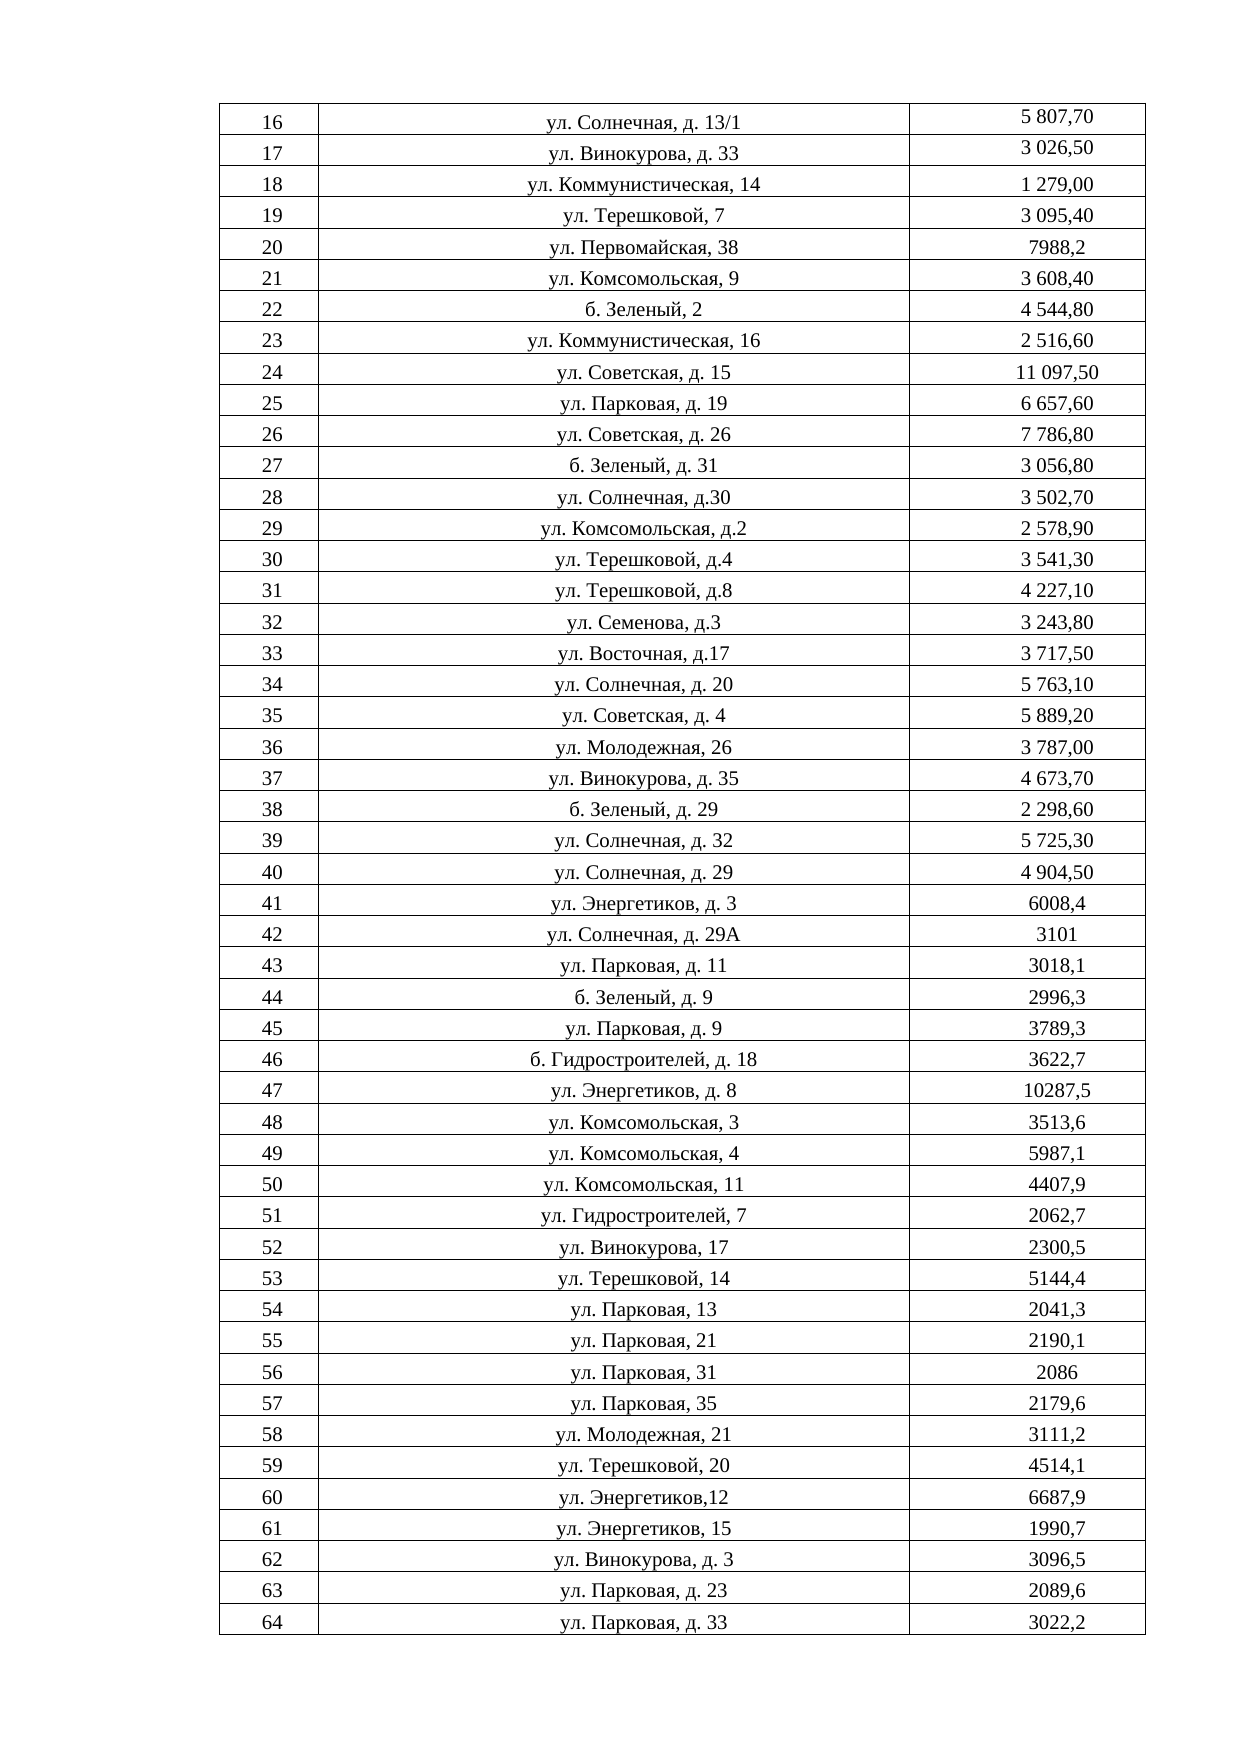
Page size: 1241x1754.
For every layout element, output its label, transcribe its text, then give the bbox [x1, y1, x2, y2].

table_cell ул. Парковая, 21 [319, 1322, 909, 1352]
table_cell 49 [220, 1135, 318, 1165]
table_cell 41 [220, 885, 318, 915]
table_cell 20 [220, 229, 318, 259]
table_cell ул. Солнечная, д. 29 [319, 854, 909, 884]
table_cell 18 [220, 166, 318, 196]
table_cell ул. Молодежная, 21 [319, 1416, 909, 1446]
table_cell 1 279,00 [910, 166, 1145, 196]
table_cell 37 [220, 760, 318, 790]
table_cell 42 [220, 916, 318, 946]
table_cell 64 [220, 1604, 318, 1634]
table_cell ул. Винокурова, д. 3 [319, 1541, 909, 1571]
table_cell ул. Энергетиков, д. 8 [319, 1072, 909, 1102]
table_cell 44 [220, 979, 318, 1009]
table_cell 54 [220, 1291, 318, 1321]
table_cell 62 [220, 1541, 318, 1571]
table_cell б. Зеленый, д. 9 [319, 979, 909, 1009]
table_cell 57 [220, 1385, 318, 1415]
table_cell 10287,5 [910, 1072, 1145, 1102]
table_cell 3 243,80 [910, 604, 1145, 634]
table_cell 6 657,60 [910, 385, 1145, 415]
table_cell 25 [220, 385, 318, 415]
table_cell 4 673,70 [910, 760, 1145, 790]
table_cell ул. Солнечная, д. 13/1 [319, 104, 909, 134]
table_cell 29 [220, 510, 318, 540]
table_cell 23 [220, 322, 318, 352]
table_cell 19 [220, 197, 318, 227]
table_cell 1990,7 [910, 1510, 1145, 1540]
table_cell 47 [220, 1072, 318, 1102]
table_cell ул. Терешковой, 7 [319, 197, 909, 227]
table_cell ул. Парковая, д. 11 [319, 947, 909, 977]
table_cell ул. Комсомольская, 4 [319, 1135, 909, 1165]
table_cell 35 [220, 697, 318, 727]
table_cell 5 807,70 [910, 104, 1145, 134]
table_cell ул. Парковая, д. 9 [319, 1010, 909, 1040]
table_cell ул. Молодежная, 26 [319, 729, 909, 759]
table_cell ул. Энергетиков,12 [319, 1479, 909, 1509]
table_cell 60 [220, 1479, 318, 1509]
table_cell 3789,3 [910, 1010, 1145, 1040]
table_cell 21 [220, 260, 318, 290]
table_cell 3622,7 [910, 1041, 1145, 1071]
table_cell 3 541,30 [910, 541, 1145, 571]
table_cell ул. Комсомольская, д.2 [319, 510, 909, 540]
table_cell 56 [220, 1354, 318, 1384]
table_cell ул. Советская, д. 15 [319, 354, 909, 384]
table_cell 3022,2 [910, 1604, 1145, 1634]
table_cell 3513,6 [910, 1104, 1145, 1134]
table_cell 3 608,40 [910, 260, 1145, 290]
table_cell 7988,2 [910, 229, 1145, 259]
table_cell 30 [220, 541, 318, 571]
table_cell б. Гидростроителей, д. 18 [319, 1041, 909, 1071]
table_cell ул. Парковая, д. 19 [319, 385, 909, 415]
table_cell ул. Терешковой, 20 [319, 1447, 909, 1477]
table_cell 2086 [910, 1354, 1145, 1384]
table_cell 2 298,60 [910, 791, 1145, 821]
table_cell 22 [220, 291, 318, 321]
table_cell ул. Советская, д. 26 [319, 416, 909, 446]
table_cell ул. Комсомольская, 11 [319, 1166, 909, 1196]
table_cell 2062,7 [910, 1197, 1145, 1227]
table_cell б. Зеленый, 2 [319, 291, 909, 321]
table_cell 34 [220, 666, 318, 696]
table_cell 43 [220, 947, 318, 977]
table_cell 61 [220, 1510, 318, 1540]
table_cell ул. Комсомольская, 3 [319, 1104, 909, 1134]
table_cell ул. Терешковой, 14 [319, 1260, 909, 1290]
table_cell 4407,9 [910, 1166, 1145, 1196]
table_cell 40 [220, 854, 318, 884]
table_cell ул. Винокурова, 17 [319, 1229, 909, 1259]
table_cell ул. Гидростроителей, 7 [319, 1197, 909, 1227]
table_cell 58 [220, 1416, 318, 1446]
table_cell ул. Парковая, 31 [319, 1354, 909, 1384]
table_cell 4514,1 [910, 1447, 1145, 1477]
table_cell 5 763,10 [910, 666, 1145, 696]
table_cell 55 [220, 1322, 318, 1352]
table_cell ул. Энергетиков, 15 [319, 1510, 909, 1540]
table_cell 11 097,50 [910, 354, 1145, 384]
table_cell б. Зеленый, д. 29 [319, 791, 909, 821]
table_cell 63 [220, 1572, 318, 1602]
table_cell ул. Коммунистическая, 16 [319, 322, 909, 352]
table_cell ул. Солнечная, д. 29А [319, 916, 909, 946]
table_cell 4 227,10 [910, 572, 1145, 602]
table_cell ул. Коммунистическая, 14 [319, 166, 909, 196]
table_cell ул. Винокурова, д. 33 [319, 135, 909, 165]
table_cell 51 [220, 1197, 318, 1227]
table_cell 59 [220, 1447, 318, 1477]
table_cell 48 [220, 1104, 318, 1134]
table_cell ул. Комсомольская, 9 [319, 260, 909, 290]
table_cell ул. Винокурова, д. 35 [319, 760, 909, 790]
table_cell 3 095,40 [910, 197, 1145, 227]
table_cell ул. Солнечная, д. 20 [319, 666, 909, 696]
table_cell 5 889,20 [910, 697, 1145, 727]
table_cell 2179,6 [910, 1385, 1145, 1415]
table_cell 2089,6 [910, 1572, 1145, 1602]
table_cell 3 502,70 [910, 479, 1145, 509]
table_cell ул. Терешковой, д.4 [319, 541, 909, 571]
table_cell ул. Семенова, д.3 [319, 604, 909, 634]
table_cell 45 [220, 1010, 318, 1040]
table_cell ул. Парковая, д. 23 [319, 1572, 909, 1602]
table_cell 3018,1 [910, 947, 1145, 977]
table_cell 36 [220, 729, 318, 759]
table_cell 4 544,80 [910, 291, 1145, 321]
table_cell 27 [220, 447, 318, 477]
table_cell ул. Парковая, 13 [319, 1291, 909, 1321]
table_cell 3 787,00 [910, 729, 1145, 759]
table_cell 5 725,30 [910, 822, 1145, 852]
table_cell ул. Парковая, д. 33 [319, 1604, 909, 1634]
table_cell ул. Восточная, д.17 [319, 635, 909, 665]
table_cell 6008,4 [910, 885, 1145, 915]
table_cell 33 [220, 635, 318, 665]
table_cell ул. Парковая, 35 [319, 1385, 909, 1415]
table_cell 3 717,50 [910, 635, 1145, 665]
table_cell 38 [220, 791, 318, 821]
table_cell 31 [220, 572, 318, 602]
table_cell 3101 [910, 916, 1145, 946]
table_cell 53 [220, 1260, 318, 1290]
table_cell 2 578,90 [910, 510, 1145, 540]
table_cell ул. Первомайская, 38 [319, 229, 909, 259]
table_cell 5987,1 [910, 1135, 1145, 1165]
table_cell 32 [220, 604, 318, 634]
table_cell ул. Энергетиков, д. 3 [319, 885, 909, 915]
table_cell 7 786,80 [910, 416, 1145, 446]
table_cell 50 [220, 1166, 318, 1196]
table_cell 52 [220, 1229, 318, 1259]
table_cell 3111,2 [910, 1416, 1145, 1446]
table_cell 28 [220, 479, 318, 509]
table_cell б. Зеленый, д. 31 [319, 447, 909, 477]
table_cell 2190,1 [910, 1322, 1145, 1352]
table_cell 46 [220, 1041, 318, 1071]
table_cell ул. Советская, д. 4 [319, 697, 909, 727]
table_cell 3 026,50 [910, 135, 1145, 165]
table_cell 2041,3 [910, 1291, 1145, 1321]
table_cell 3 056,80 [910, 447, 1145, 477]
table_cell 2996,3 [910, 979, 1145, 1009]
table_cell 4 904,50 [910, 854, 1145, 884]
table_cell 24 [220, 354, 318, 384]
table_cell 6687,9 [910, 1479, 1145, 1509]
table_cell 26 [220, 416, 318, 446]
table_cell ул. Солнечная, д. 32 [319, 822, 909, 852]
table_cell 16 [220, 104, 318, 134]
table_cell 39 [220, 822, 318, 852]
table_cell 2300,5 [910, 1229, 1145, 1259]
table_cell ул. Терешковой, д.8 [319, 572, 909, 602]
table_cell 5144,4 [910, 1260, 1145, 1290]
table_cell 3096,5 [910, 1541, 1145, 1571]
table_cell ул. Солнечная, д.30 [319, 479, 909, 509]
table_cell 2 516,60 [910, 322, 1145, 352]
table_cell 17 [220, 135, 318, 165]
